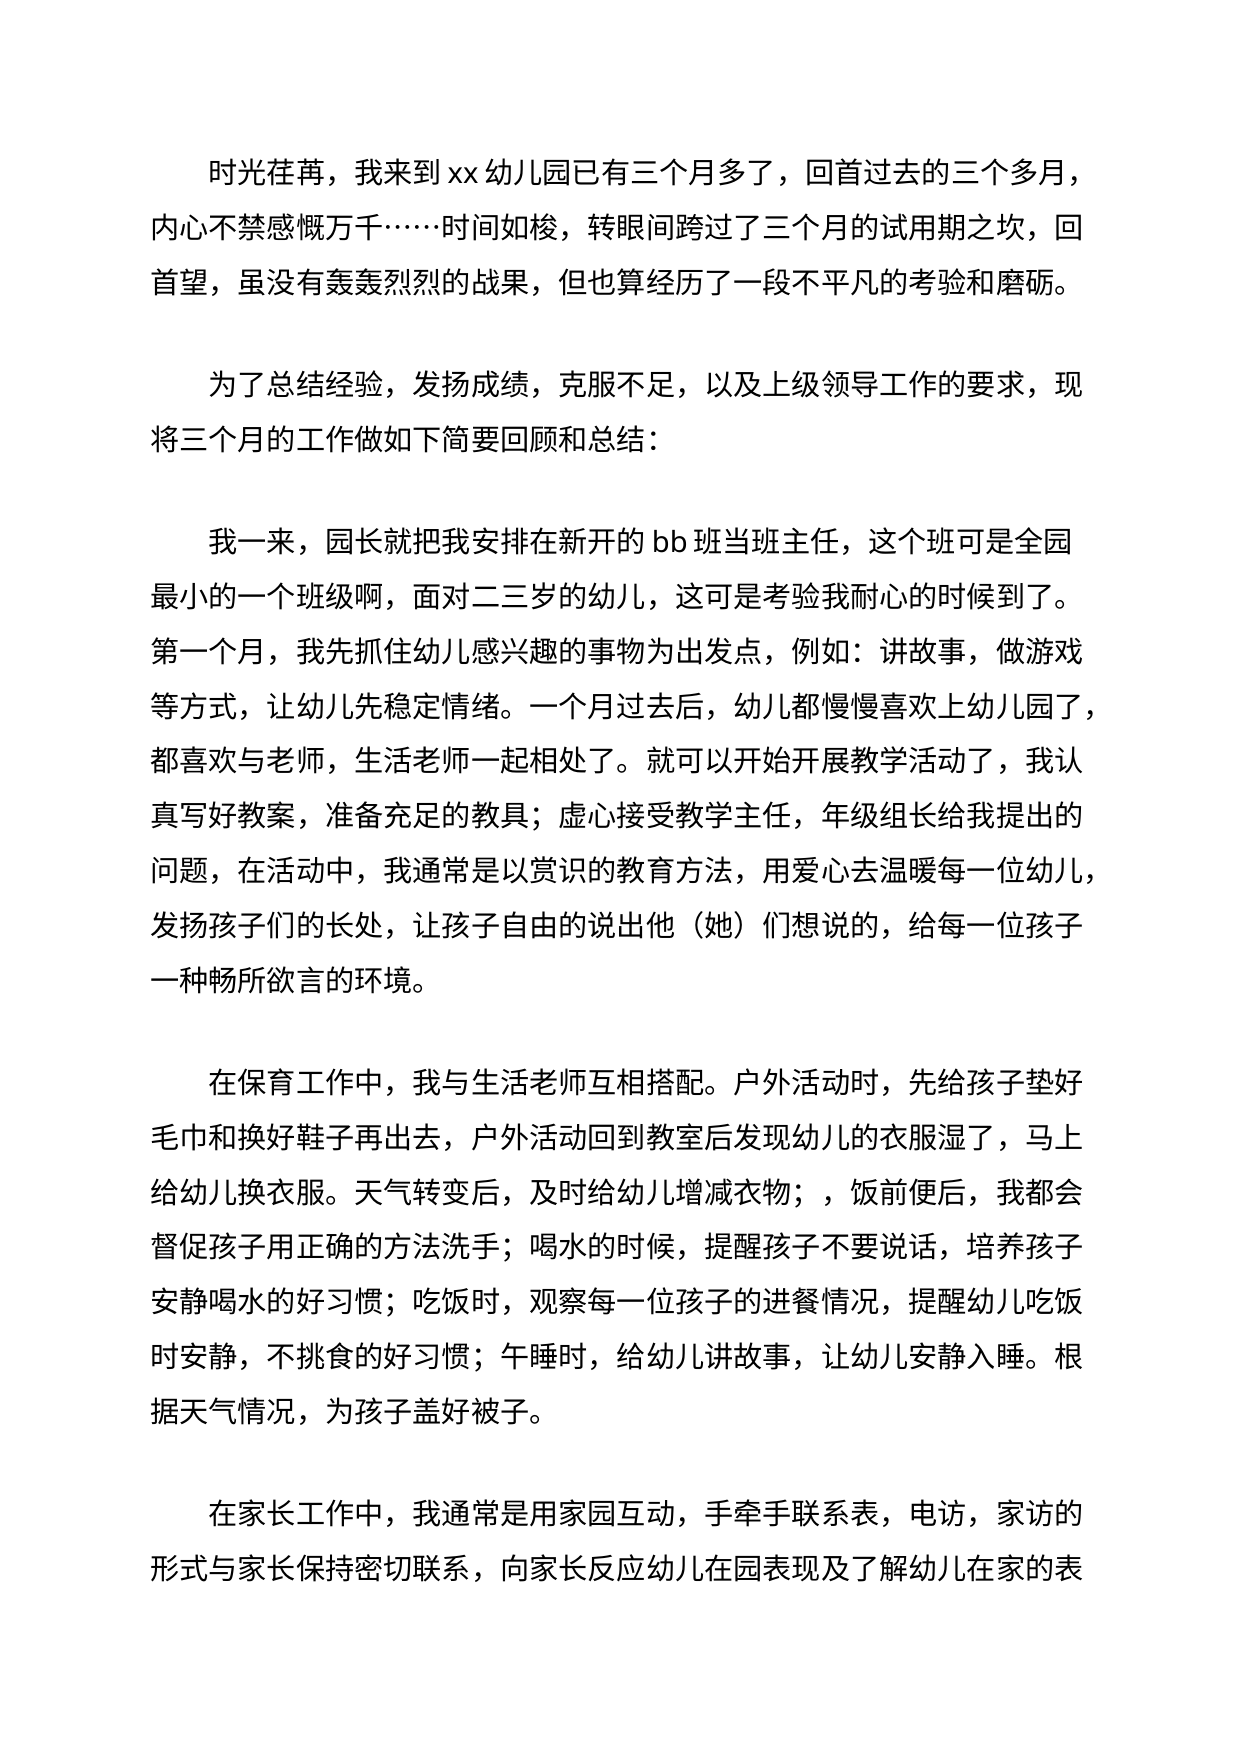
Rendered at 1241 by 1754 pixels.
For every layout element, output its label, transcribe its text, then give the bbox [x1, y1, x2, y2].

text 在保育工作中，我与生活老师互相搭配。户外活动时，先给孩子垫好毛巾和换好鞋子再出去，户外活动回到教室后发现幼儿的衣服湿了，马上给幼儿换衣服。天气转变后，及时给幼儿增减衣物；，饭前便后，我都会督促孩子用正确的方法洗手；喝水的时候，提醒孩子不要说话，培养孩子安静喝水的好习惯；吃饭时，观察每一位孩子的进餐情况，提醒幼儿吃饭时安静，不挑食的好习惯；午睡时，给幼儿讲故事，让幼儿安静入睡。根据天气情况，为孩子盖好被子。 [150, 1059, 1090, 1431]
text 时光荏苒，我来到xx幼儿园已有三个月多了，回首过去的三个多月，内心不禁感慨万千……时间如梭，转眼间跨过了三个月的试用期之坎，回首望，虽没有轰轰烈烈的战果，但也算经历了一段不平凡的考验和磨砺。 [150, 150, 1090, 302]
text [150, 1491, 1090, 1588]
text 为了总结经验，发扬成绩，克服不足，以及上级领导工作的要求，现将三个月的工作做如下简要回顾和总结： [150, 362, 1090, 459]
text 我一来，园长就把我安排在新开的bb班当班主任，这个班可是全园最小的一个班级啊，面对二三岁的幼儿，这可是考验我耐心的时候到了。第一个月，我先抓住幼儿感兴趣的事物为出发点，例如：讲故事，做游戏等方式，让幼儿先稳定情绪。一个月过去后，幼儿都慢慢喜欢上幼儿园了，都喜欢与老师，生活老师一起相处了。就可以开始开展教学活动了，我认真写好教案，准备充足的教具；虚心接受教学主任，年级组长给我提出的问题，在活动中，我通常是以赏识的教育方法，用爱心去温暖每一位幼儿，发扬孩子们的长处，让孩子自由的说出他（她）们想说的，给每一位孩子一种畅所欲言的环境。 [150, 518, 1090, 1000]
